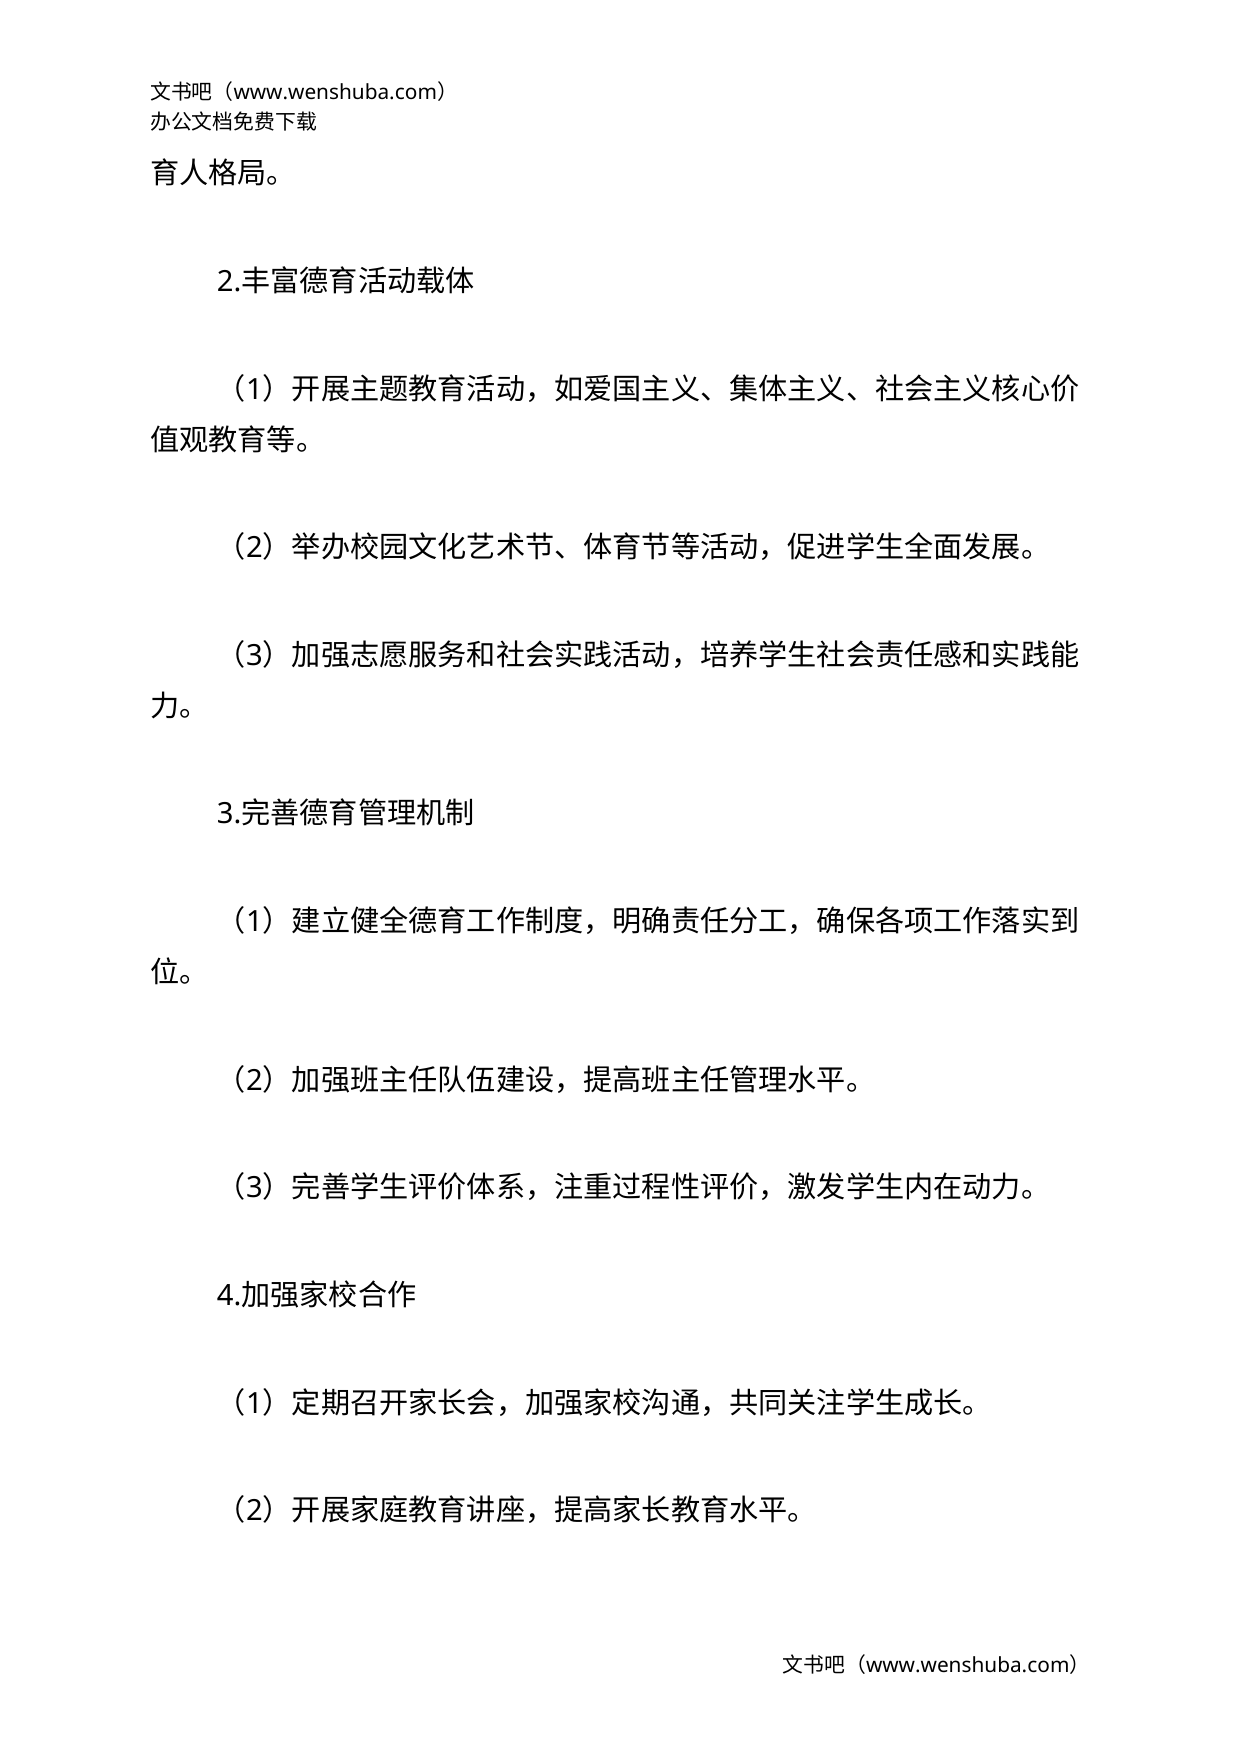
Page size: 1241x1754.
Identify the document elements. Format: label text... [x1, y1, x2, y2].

text （2）加强班主任队伍建设，提高班主任管理水平。 [150, 1056, 1090, 1098]
text 3.完善德育管理机制 [150, 790, 1090, 832]
text （3）加强志愿服务和社会实践活动，培养学生社会责任感和实践能力。 [150, 631, 1090, 724]
text （1）定期召开家长会，加强家校沟通，共同关注学生成长。 [150, 1379, 1090, 1422]
text （1）开展主题教育活动，如爱国主义、集体主义、社会主义核心价值观教育等。 [150, 365, 1090, 458]
text （2）开展家庭教育讲座，提高家长教育水平。 [150, 1487, 1090, 1529]
text （1）建立健全德育工作制度，明确责任分工，确保各项工作落实到位。 [150, 898, 1090, 991]
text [150, 150, 1090, 192]
text 2.丰富德育活动载体 [150, 258, 1090, 300]
text （3）完善学生评价体系，注重过程性评价，激发学生内在动力。 [150, 1164, 1090, 1206]
text （2）举办校园文化艺术节、体育节等活动，促进学生全面发展。 [150, 524, 1090, 566]
text 4.加强家校合作 [150, 1271, 1090, 1314]
